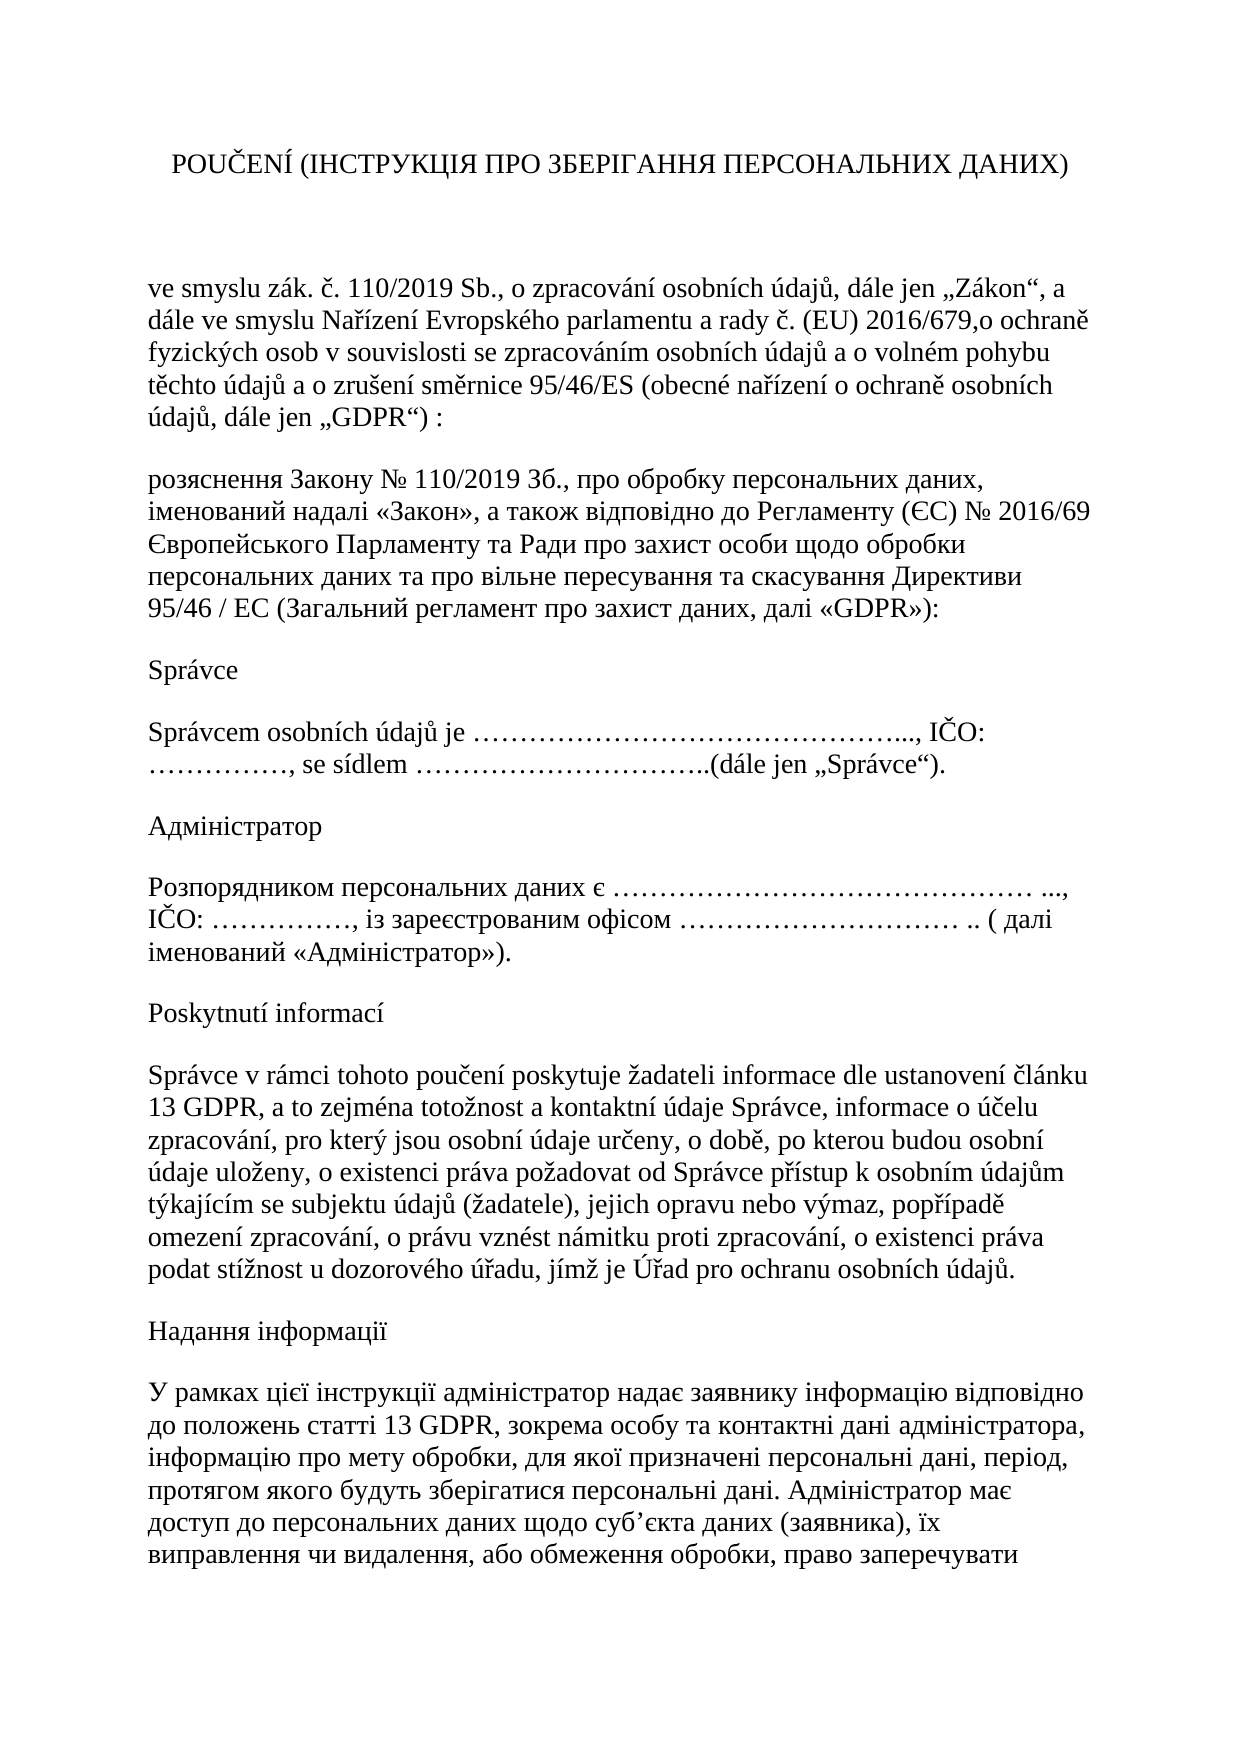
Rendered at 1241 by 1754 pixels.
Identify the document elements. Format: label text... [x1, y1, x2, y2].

text розяснення Закону № 110/2019 Зб., про обробку персональних даних, іменований надалі «Закон», а також відповідно до Регламенту (ЄС) № 2016/69 Європейського Парламенту та Ради про захист особи щодо обробки персональних даних та про вільне пересування та скасування Директиви 95/46 / EC (Загальний регламент про захист даних, далі «GDPR»): [148, 462, 1093, 624]
text Розпорядником персональних даних є ……………………………………… ..., IČO: ……………, із зареєстрованим офісом ………………………… .. ( далі іменований «Адміністратор»). [148, 870, 1093, 967]
text Správce [148, 653, 1093, 685]
text Poskytnutí informací [148, 996, 1093, 1029]
text Надання інформації [148, 1314, 1093, 1346]
text Адміністратор [148, 808, 1093, 841]
text Správcem osobních údajů je ………………………………………..., IČO:……………, se sídlem …………………………..(dále jen „Správce“). [148, 714, 1093, 779]
text ve smyslu zák. č. 110/2019 Sb., o zpracování osobních údajů, dále jen „Zákon“, a dále ve smyslu Nařízení Evropského parlamentu a rady č. (EU) 2016/679,o ochraně fyzických osob v souvislosti se zpracováním osobních údajů a o volném pohybu těchto údajů a o zrušení směrnice 95/46/ES (obecné nařízení o ochraně osobních údajů, dále jen „GDPR“) : [148, 271, 1093, 433]
text Správce v rámci tohoto poučení poskytuje žadateli informace dle ustanovení článku 13 GDPR, a to zejména totožnost a kontaktní údaje Správce, informace o účelu zpracování, pro který jsou osobní údaje určeny, o době, po kterou budou osobní údaje uloženy, o existenci práva požadovat od Správce přístup k osobním údajům týkajícím se subjektu údajů (žadatele), jejich opravu nebo výmaz, popřípadě omezení zpracování, o právu vznést námitku proti zpracování, o existenci práva podat stížnost u dozorového úřadu, jímž je Úřad pro ochranu osobních údajů. [148, 1058, 1093, 1285]
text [148, 1376, 1093, 1570]
text POUČENÍ (ІНСТРУКЦІЯ ПРО ЗБЕРІГАННЯ ПЕРСОНАЛЬНИХ ДАНИХ) [148, 148, 1093, 180]
